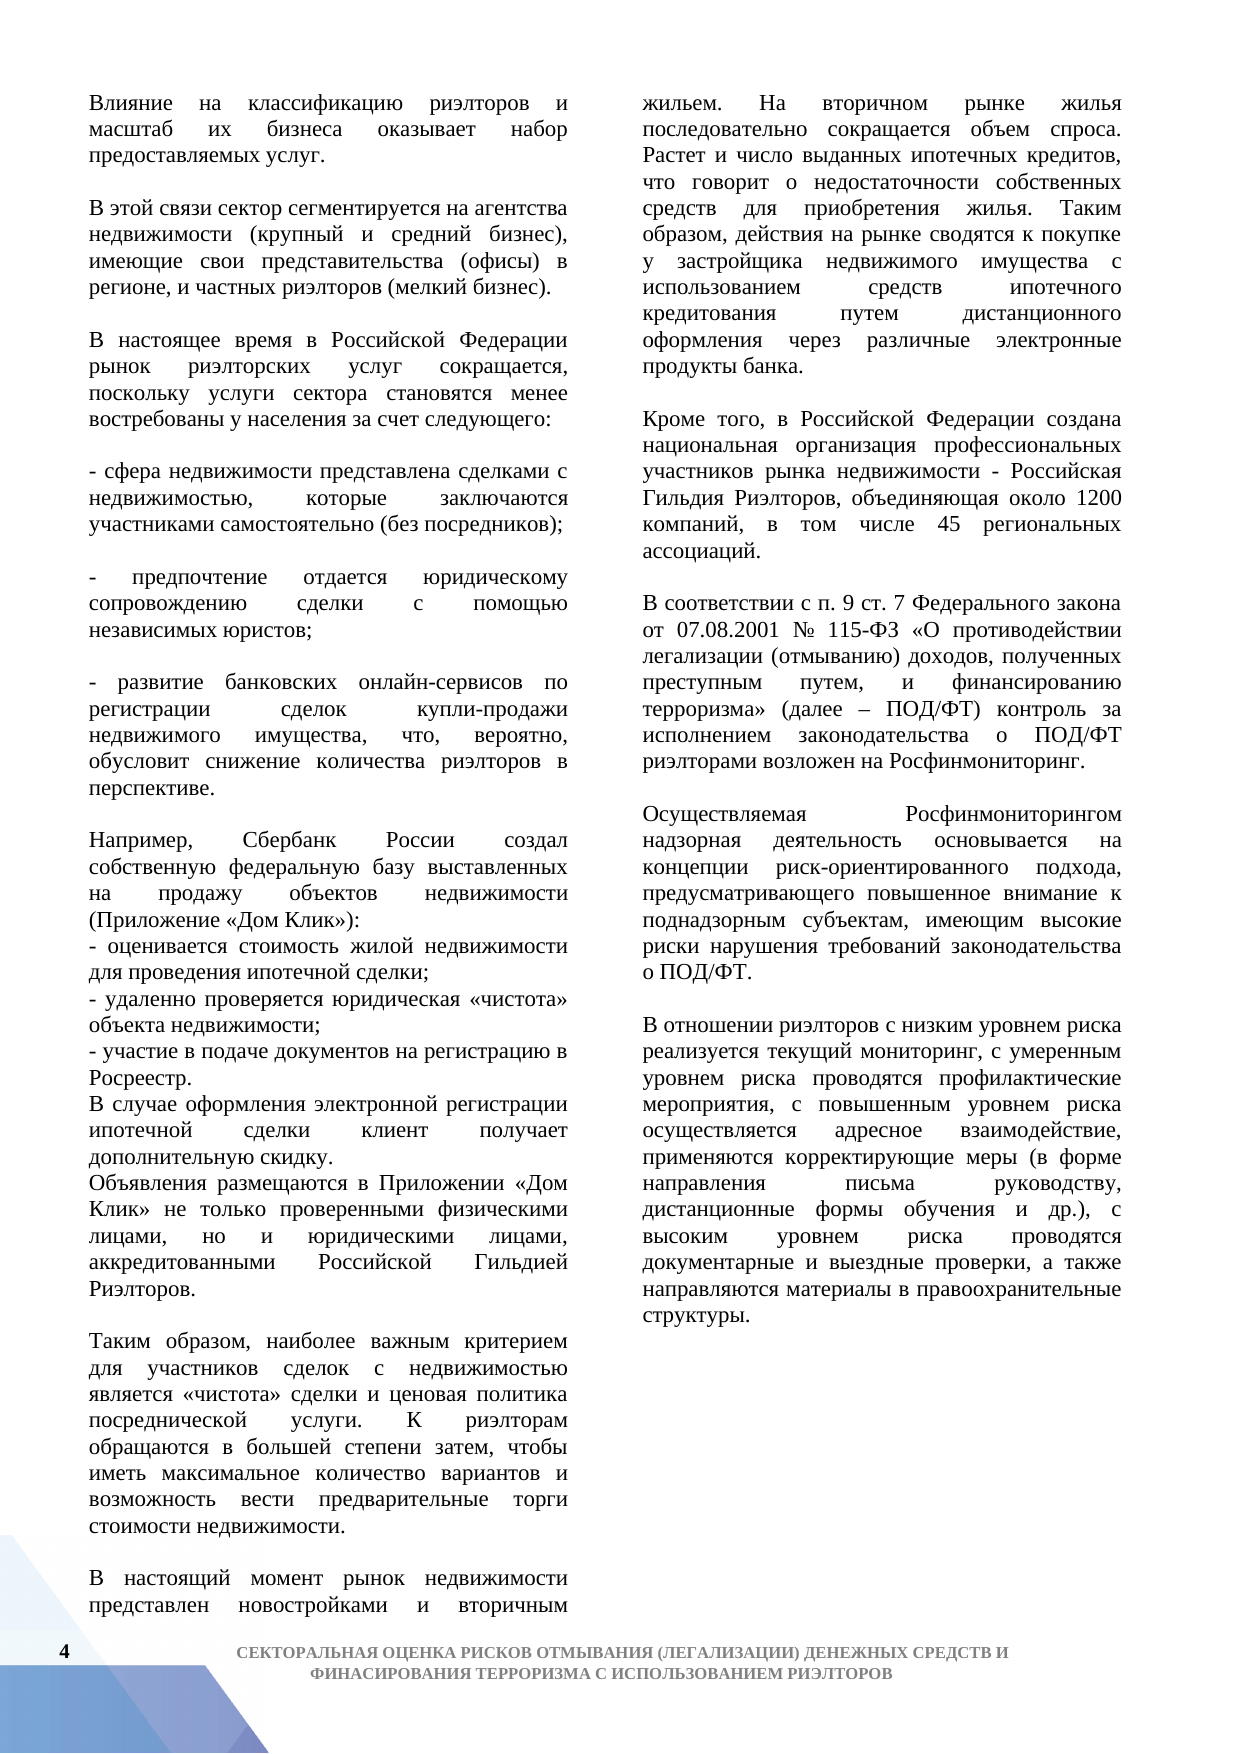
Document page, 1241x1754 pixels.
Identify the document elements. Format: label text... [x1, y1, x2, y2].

text Влияние на классификацию риэлторов и масштаб их бизнеса оказывает набор предоставляемых услуг. [89, 89, 568, 168]
text Например, Сбербанк России создал собственную федеральную базу выставленных на продажу объектов недвижимости (Приложение «Дом Клик»): [89, 827, 568, 932]
text - удаленно проверяется юридическая «чистота» объекта недвижимости; [89, 985, 568, 1037]
text - участие в подаче документов на регистрацию в Росреестр. [89, 1037, 568, 1090]
text - оценивается стоимость жилой недвижимости для проведения ипотечной сделки; [89, 932, 568, 985]
text Кроме того, в Российской Федерации создана национальная организация профессиональных участников рынка недвижимости - Российская Гильдия Риэлторов, объединяющая около 1200 компаний, в том числе 45 региональных ассоциаций. [642, 405, 1122, 563]
text В отношении риэлторов с низким уровнем риска реализуется текущий мониторинг, с умеренным уровнем риска проводятся профилактические мероприятия, с повышенным уровнем риска осуществляется адресное взаимодействие, применяются корректирующие меры (в форме направления письма руководству, дистанционные формы обучения и др.), с высоким уровнем риска проводятся документарные и выездные проверки, а также направляются материалы в правоохранительные структуры. [642, 1011, 1122, 1327]
text - сфера недвижимости представлена сделками с недвижимостью, которые заключаются участниками самостоятельно (без посредников); [89, 458, 568, 537]
text В настоящий момент рынок недвижимости представлен новостройками и вторичным жильем. На вторичном рынке жилья последовательно сокращается объем спроса. Растет и число выданных ипотечных кредитов, что говорит о недостаточности собственных средств для приобретения жилья. Таким образом, действия на рынке сводятся к покупке у застройщика недвижимого имущества с использованием средств ипотечного кредитования путем дистанционного оформления через различные электронные продукты банка. [642, 89, 1122, 378]
text В настоящее время в Российской Федерации рынок риэлторских услуг сокращается, поскольку услуги сектора становятся менее востребованы у населения за счет следующего: [89, 326, 568, 431]
text Осуществляемая Росфинмониторингом надзорная деятельность основывается на концепции риск-ориентированного подхода, предусматривающего повышенное внимание к поднадзорным субъектам, имеющим высокие риски нарушения требований законодательства о ПОД/ФТ. [642, 800, 1122, 985]
text Объявления размещаются в Приложении «Дом Клик» не только проверенными физическими лицами, но и юридическими лицами, аккредитованными Российской Гильдией Риэлторов. [89, 1169, 568, 1301]
text - развитие банковских онлайн-сервисов по регистрации сделок купли-продажи недвижимого имущества, что, вероятно, обусловит снижение количества риэлторов в перспективе. [89, 668, 568, 800]
text В соответствии с п. 9 ст. 7 Федерального закона от 07.08.2001 № 115-ФЗ «О противодействии легализации (отмыванию) доходов, полученных преступным путем, и финансированию терроризма» (далее – ПОД/ФТ) контроль за исполнением законодательства о ПОД/ФТ риэлторами возложен на Росфинмониторинг. [642, 589, 1122, 774]
text - предпочтение отдается юридическому сопровождению сделки с помощью независимых юристов; [89, 563, 568, 642]
text Таким образом, наиболее важным критерием для участников сделок с недвижимостью является «чистота» сделки и ценовая политика посреднической услуги. К риэлторам обращаются в большей степени затем, чтобы иметь максимальное количество вариантов и возможность вести предварительные торги стоимости недвижимости. [89, 1327, 568, 1538]
picture [0, 1535, 269, 1753]
text В случае оформления электронной регистрации ипотечной сделки клиент получает дополнительную скидку. [89, 1090, 568, 1169]
text В этой связи сектор сегментируется на агентства недвижимости (крупный и средний бизнес), имеющие свои представительства (офисы) в регионе, и частных риэлторов (мелкий бизнес). [89, 194, 568, 299]
